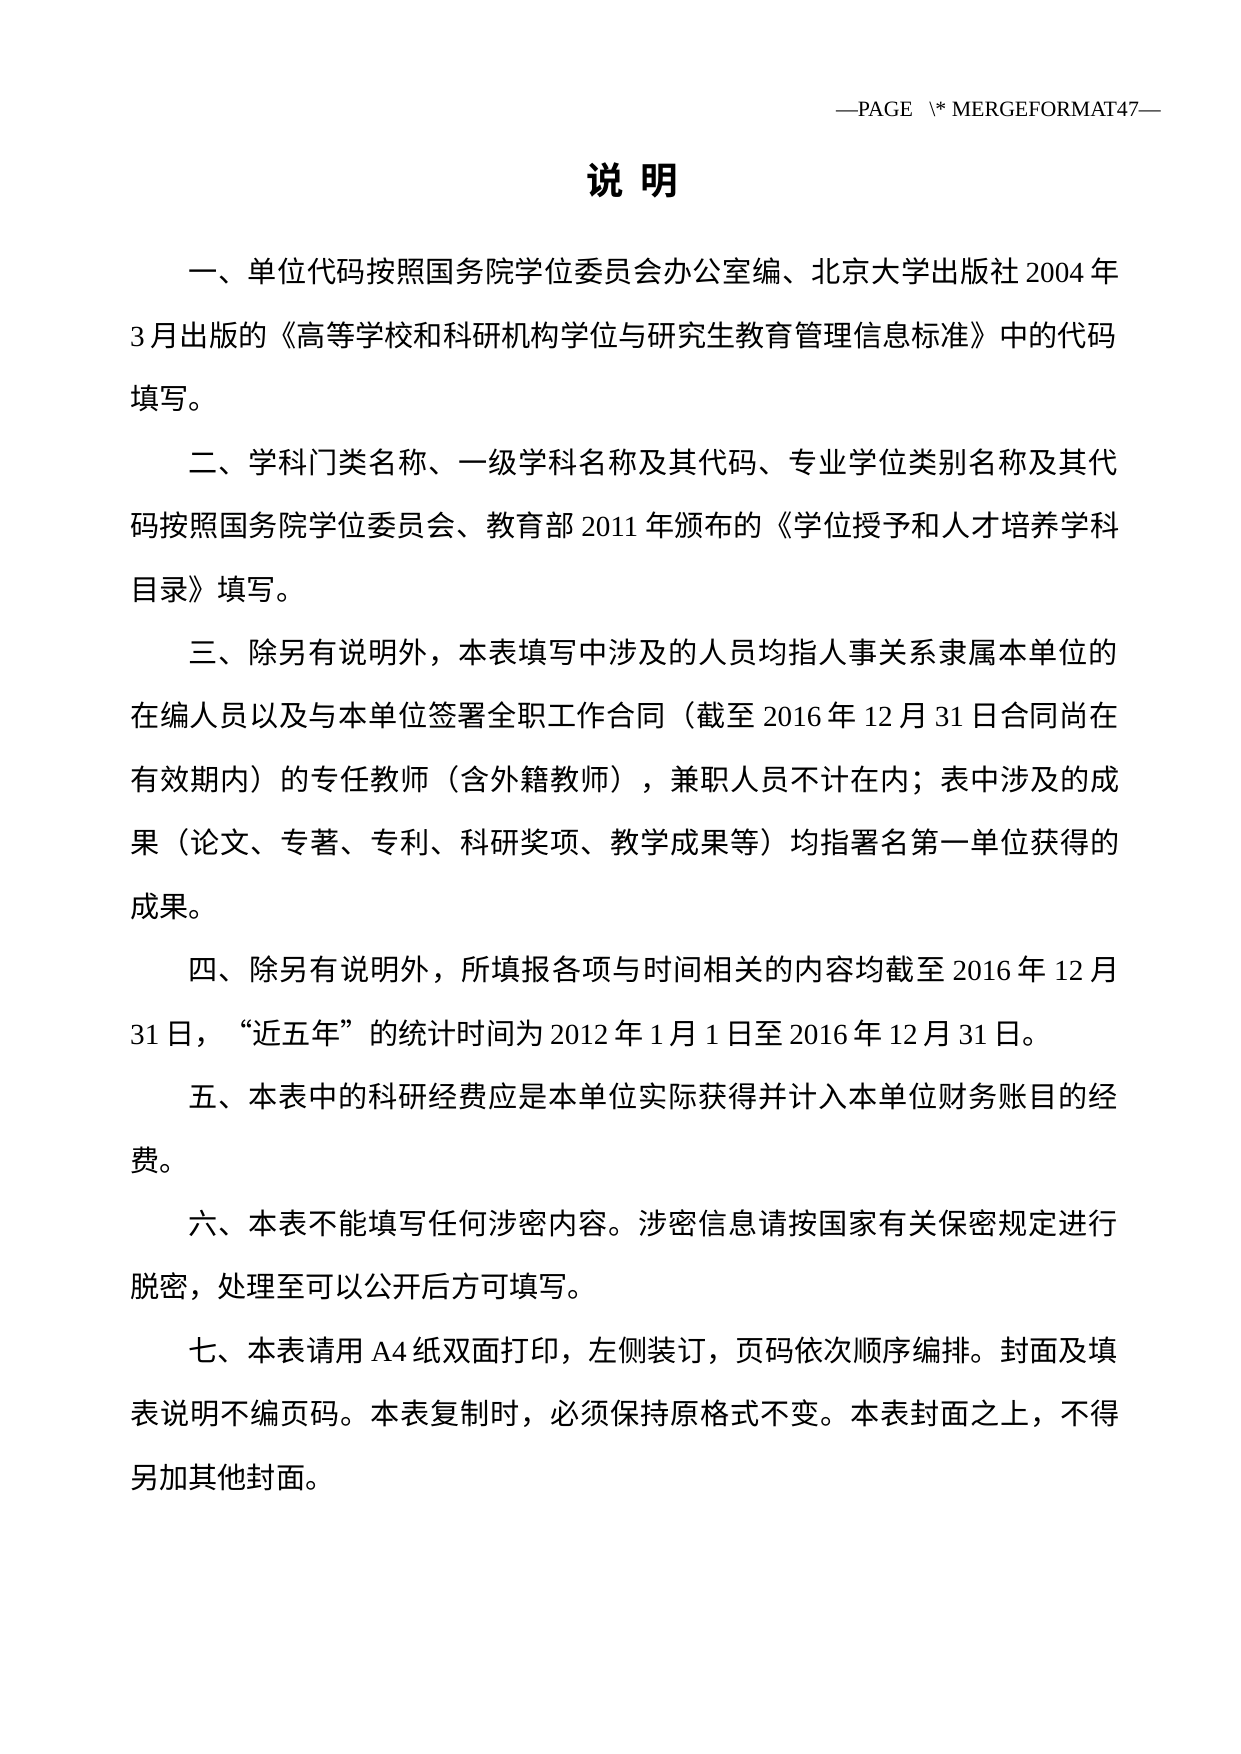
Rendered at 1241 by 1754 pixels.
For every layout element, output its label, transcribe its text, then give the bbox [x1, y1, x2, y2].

text 五、本表中的科研经费应是本单位实际获得并计入本单位财务账目的经费。 [130, 1074, 1119, 1179]
text 一、单位代码按照国务院学位委员会办公室编、北京大学出版社2004年3月出版的《高等学校和科研机构学位与研究生教育管理信息标准》中的代码填写。 [130, 249, 1119, 418]
text 六、本表不能填写任何涉密内容。涉密信息请按国家有关保密规定进行脱密，处理至可以公开后方可填写。 [130, 1201, 1119, 1306]
text 说 明 [130, 151, 1134, 205]
text 二、学科门类名称、一级学科名称及其代码、专业学位类别名称及其代码按照国务院学位委员会、教育部2011年颁布的《学位授予和人才培养学科目录》填写。 [130, 439, 1119, 608]
text 七、本表请用A4纸双面打印，左侧装订，页码依次顺序编排。封面及填表说明不编页码。本表复制时，必须保持原格式不变。本表封面之上，不得另加其他封面。 [130, 1327, 1119, 1497]
text 三、除另有说明外，本表填写中涉及的人员均指人事关系隶属本单位的在编人员以及与本单位签署全职工作合同（截至2016年12月31日合同尚在有效期内）的专任教师（含外籍教师），兼职人员不计在内；表中涉及的成果（论文、专著、专利、科研奖项、教学成果等）均指署名第一单位获得的成果。 [130, 629, 1119, 926]
text 四、除另有说明外，所填报各项与时间相关的内容均截至2016年12月31日，“近五年”的统计时间为2012年1月1日至2016年12月31日。 [130, 947, 1119, 1052]
